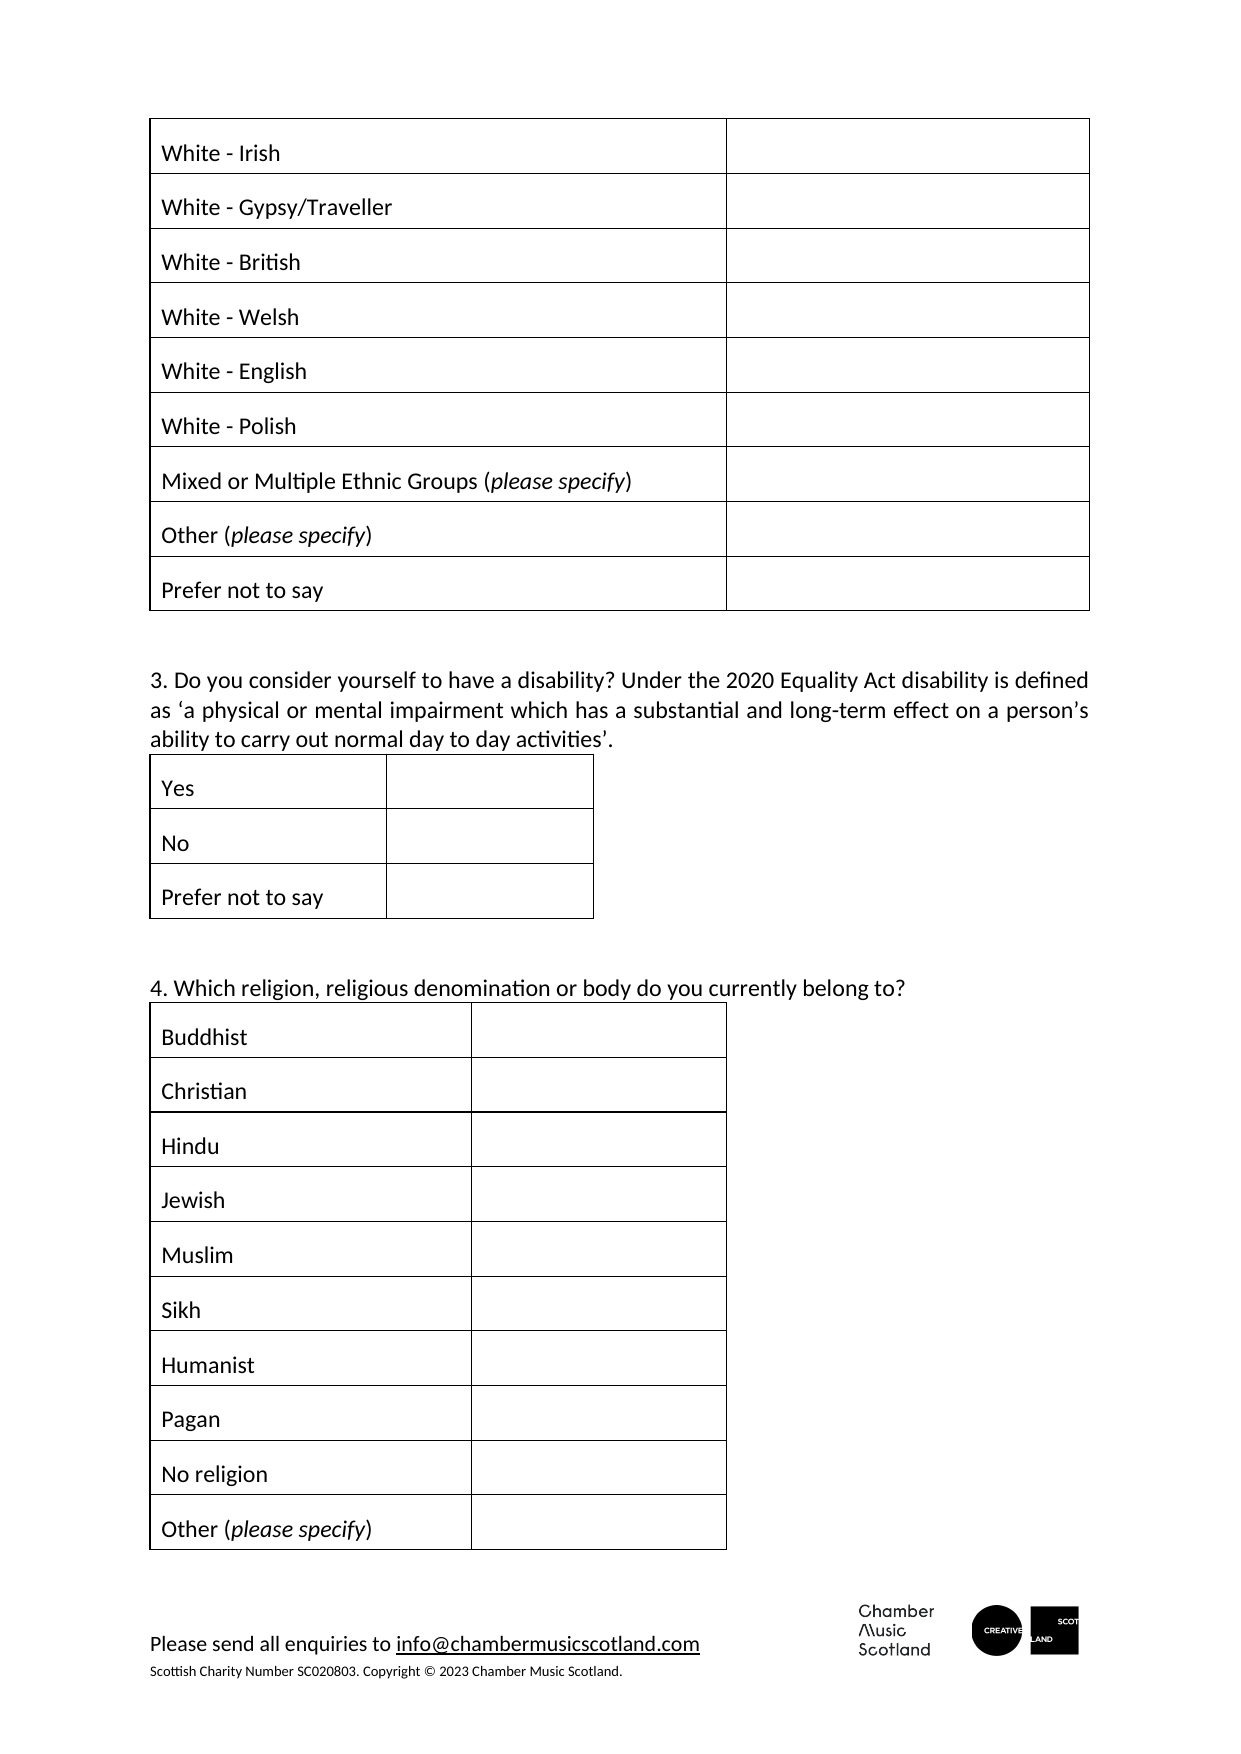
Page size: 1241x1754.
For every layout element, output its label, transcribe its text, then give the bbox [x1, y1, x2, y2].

table_cell White - English [151, 338, 726, 392]
table_cell [727, 557, 1089, 610]
table_cell White - Irish [151, 119, 726, 173]
table_header Buddhist [151, 1003, 471, 1057]
picture [972, 1605, 1079, 1656]
table_cell Other (please specify) [151, 502, 726, 556]
table_cell [727, 283, 1089, 337]
table_cell Hindu [151, 1113, 471, 1166]
table_header [387, 755, 593, 808]
text 4. Which religion, religious denomination or body do you currently belong to? [150, 973, 1090, 1002]
table_cell [472, 1441, 726, 1494]
table_cell White - Polish [151, 393, 726, 446]
table_cell Jewish [151, 1167, 471, 1221]
table_cell Prefer not to say [151, 864, 386, 917]
table_cell [472, 1277, 726, 1330]
table_cell No [151, 809, 386, 863]
table_cell [472, 1167, 726, 1221]
table_cell Sikh [151, 1277, 471, 1330]
table_cell Christian [151, 1058, 471, 1111]
table_cell [727, 174, 1089, 227]
table_cell [727, 447, 1089, 501]
table_cell [387, 809, 593, 863]
table_cell Prefer not to say [151, 557, 726, 610]
table_cell White - Welsh [151, 283, 726, 337]
table_cell Muslim [151, 1222, 471, 1276]
table_cell Mixed or Multiple Ethnic Groups (please specify) [151, 447, 726, 501]
table_cell [727, 393, 1089, 446]
table_cell White - British [151, 229, 726, 282]
table_cell [727, 502, 1089, 556]
table_cell Humanist [151, 1331, 471, 1385]
table_cell [472, 1495, 726, 1549]
table_cell [472, 1058, 726, 1111]
table_cell [727, 119, 1089, 173]
table_cell [387, 864, 593, 917]
table_cell No religion [151, 1441, 471, 1494]
table_cell Pagan [151, 1386, 471, 1439]
table_cell Other (please specify) [151, 1495, 471, 1549]
table_header Yes [151, 755, 386, 808]
picture [858, 1604, 944, 1656]
table_cell [727, 229, 1089, 282]
table_cell [472, 1222, 726, 1276]
table_cell [472, 1113, 726, 1166]
table_cell [727, 338, 1089, 392]
table_cell [472, 1386, 726, 1439]
table_header [472, 1003, 726, 1057]
table_cell [472, 1331, 726, 1385]
table_cell White - Gypsy/Traveller [151, 174, 726, 227]
text 3. Do you consider yourself to have a disability? Under the 2020 Equality Act disability is defined as ‘a physical or mental impairment which has a substantial and long-term effect on a person’s ability to carry out normal day to day activities’. [150, 666, 1090, 753]
